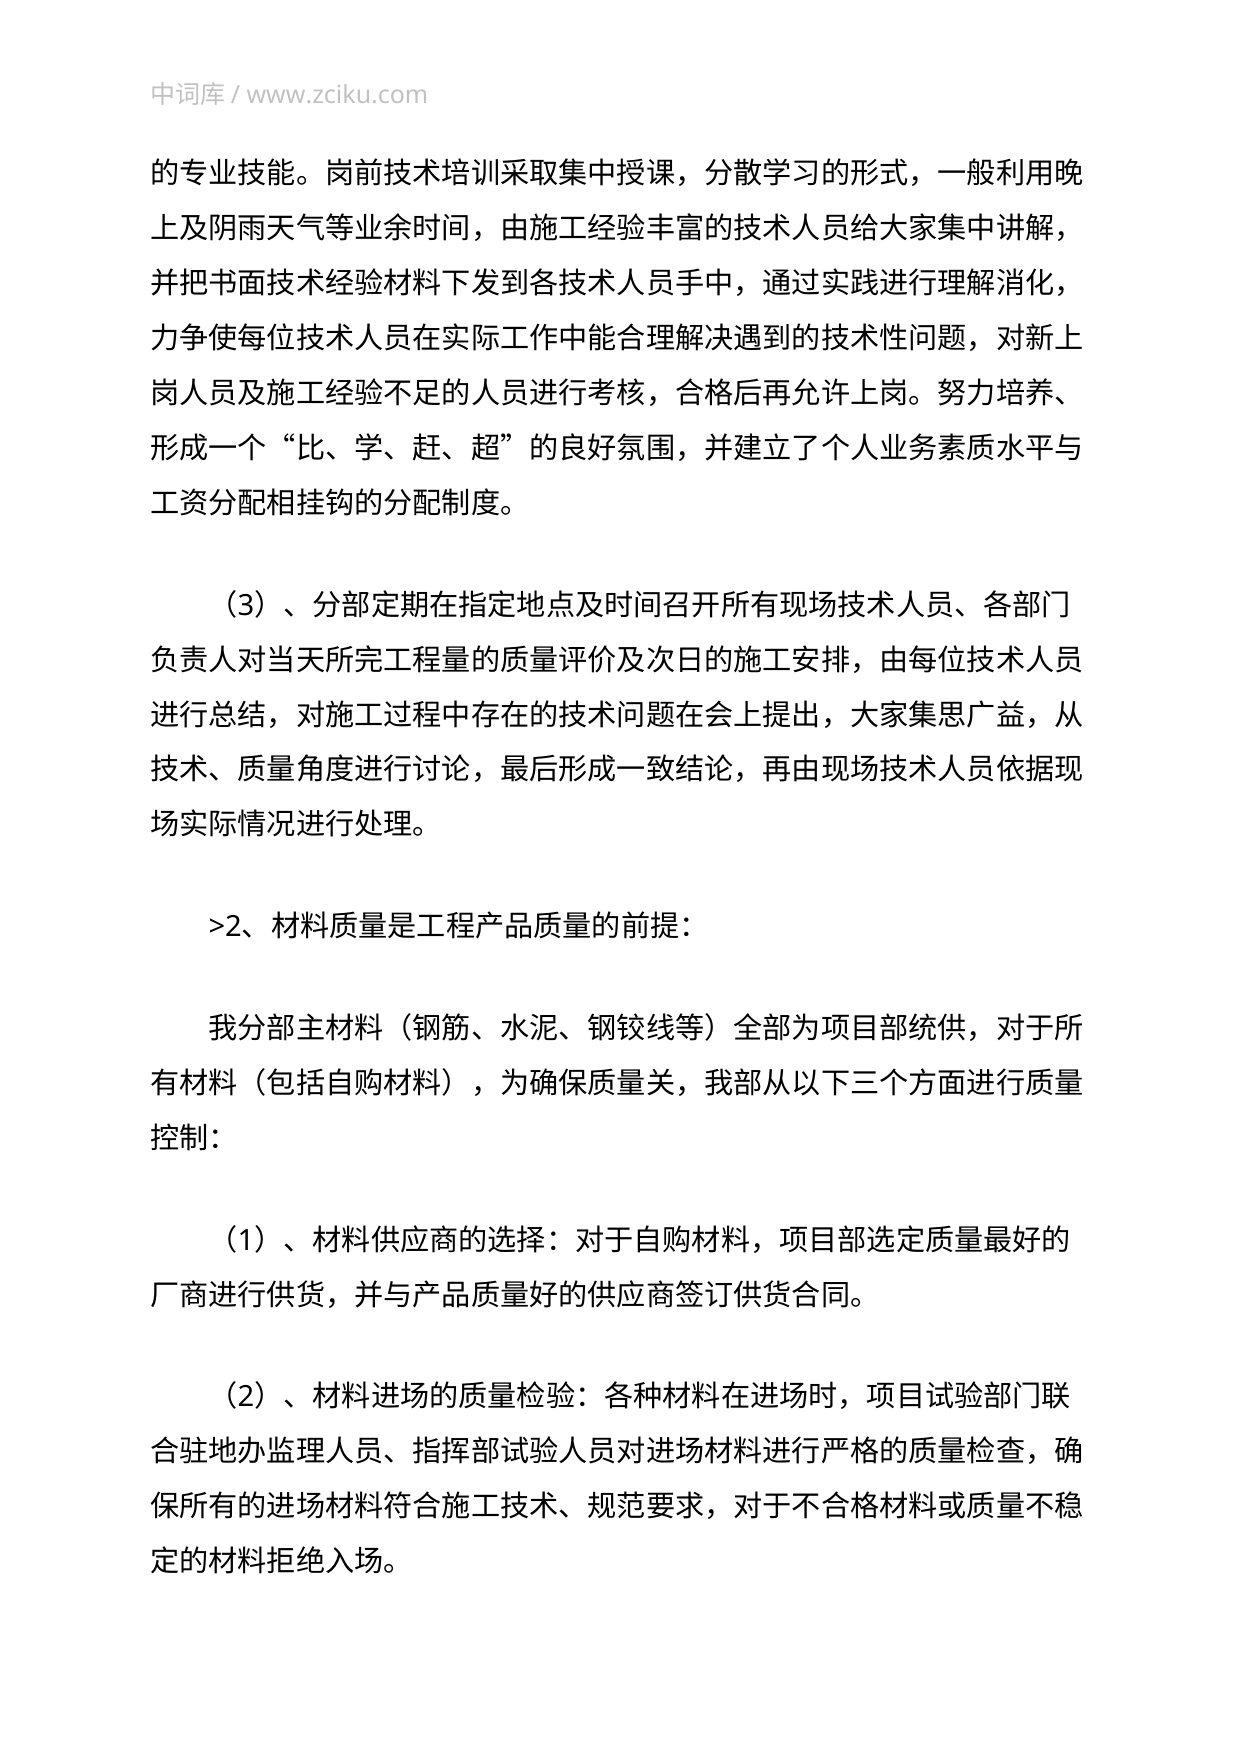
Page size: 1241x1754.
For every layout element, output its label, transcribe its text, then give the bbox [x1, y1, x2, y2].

text >2、材料质量是工程产品质量的前提： [150, 903, 1090, 945]
text （2）、材料进场的质量检验：各种材料在进场时，项目试验部门联合驻地办监理人员、指挥部试验人员对进场材料进行严格的质量检查，确保所有的进场材料符合施工技术、规范要求，对于不合格材料或质量不稳定的材料拒绝入场。 [150, 1373, 1090, 1580]
text （1）、材料供应商的选择：对于自购材料，项目部选定质量最好的厂商进行供货，并与产品质量好的供应商签订供货合同。 [150, 1216, 1090, 1313]
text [150, 150, 1090, 522]
text 我分部主材料（钢筋、水泥、钢铰线等）全部为项目部统供，对于所有材料（包括自购材料），为确保质量关，我部从以下三个方面进行质量控制： [150, 1004, 1090, 1157]
text （3）、分部定期在指定地点及时间召开所有现场技术人员、各部门负责人对当天所完工程量的质量评价及次日的施工安排，由每位技术人员进行总结，对施工过程中存在的技术问题在会上提出，大家集思广益，从技术、质量角度进行讨论，最后形成一致结论，再由现场技术人员依据现场实际情况进行处理。 [150, 581, 1090, 843]
